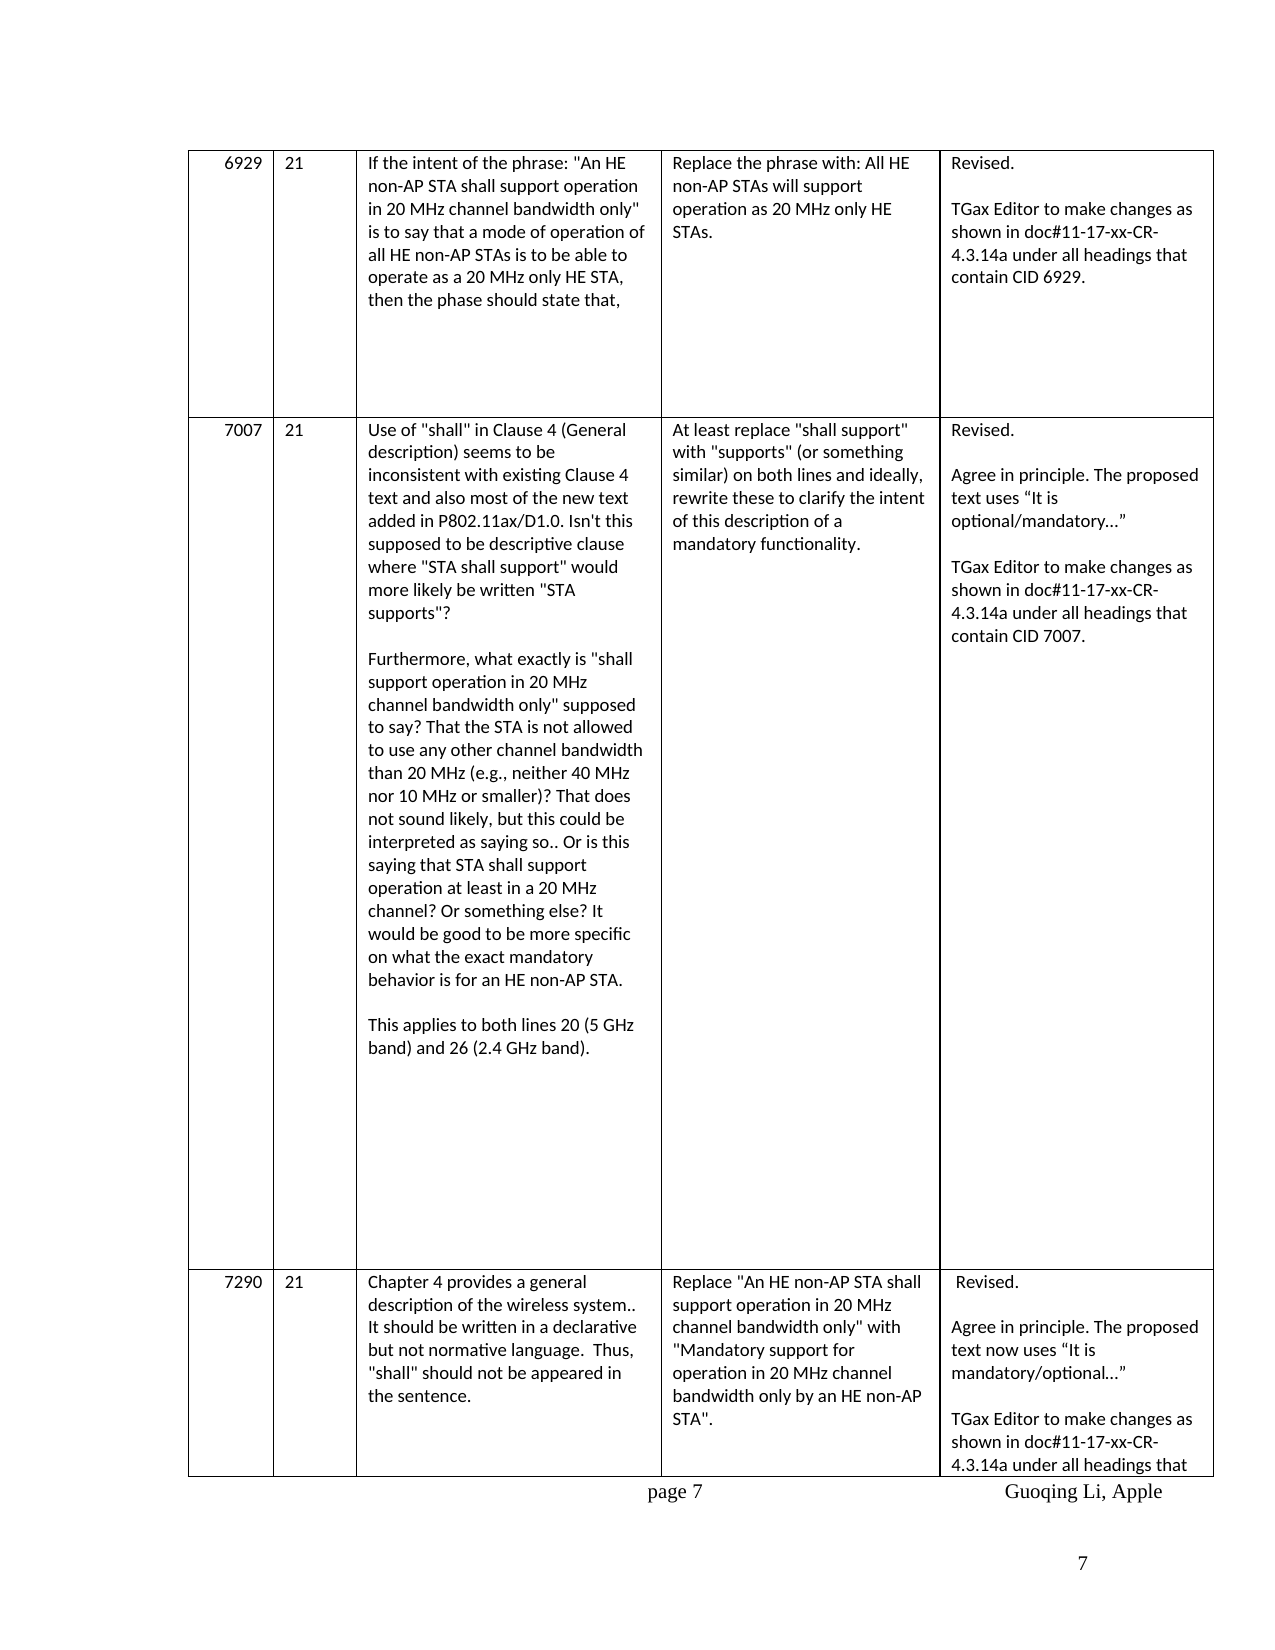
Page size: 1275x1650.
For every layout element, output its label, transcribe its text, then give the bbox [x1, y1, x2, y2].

table_cell 7007 [189, 418, 273, 1269]
table_cell Revised. Agree in principle. The proposed text uses “It is optional/mandatory…” TGax Editor to make changes as shown in doc#11-17-xx-CR-4.3.14a under all headings that contain CID 7007. [941, 418, 1213, 1269]
table_cell Revised. TGax Editor to make changes as shown in doc#11-17-xx-CR-4.3.14a under all headings that contain CID 6929. [941, 151, 1213, 417]
table_cell 21 [274, 1270, 356, 1476]
table_cell At least replace "shall support" with "supports" (or something similar) on both lines and ideally, rewrite these to clarify the intent of this description of a mandatory functionality. [662, 418, 939, 1269]
table_cell 21 [274, 151, 356, 417]
table_cell 6929 [189, 151, 273, 417]
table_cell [941, 1270, 1213, 1476]
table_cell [357, 1270, 661, 1476]
table_cell If the intent of the phrase: "An HE non-AP STA shall support operation in 20 MHz channel bandwidth only" is to say that a mode of operation of all HE non-AP STAs is to be able to operate as a 20 MHz only HE STA, then the phase should state that, [357, 151, 661, 417]
table_cell Replace the phrase with: All HE non-AP STAs will support operation as 20 MHz only HE STAs. [662, 151, 939, 417]
table_cell 7290 [189, 1270, 273, 1476]
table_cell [662, 1270, 939, 1476]
table_cell 21 [274, 418, 356, 1269]
table_cell Use of "shall" in Clause 4 (General description) seems to be inconsistent with existing Clause 4 text and also most of the new text added in P802.11ax/D1.0. Isn't this supposed to be descriptive clause where "STA shall support" would more likely be written "STA supports"? Furthermore, what exactly is "shall support operation in 20 MHz channel bandwidth only" supposed to say? That the STA is not allowed to use any other channel bandwidth than 20 MHz (e.g., neither 40 MHz nor 10 MHz or smaller)? That does not sound likely, but this could be interpreted as saying so.. Or is this saying that STA shall support operation at least in a 20 MHz channel? Or something else? It would be good to be more specific on what the exact mandatory behavior is for an HE non-AP STA. This applies to both lines 20 (5 GHz band) and 26 (2.4 GHz band). [357, 418, 661, 1269]
